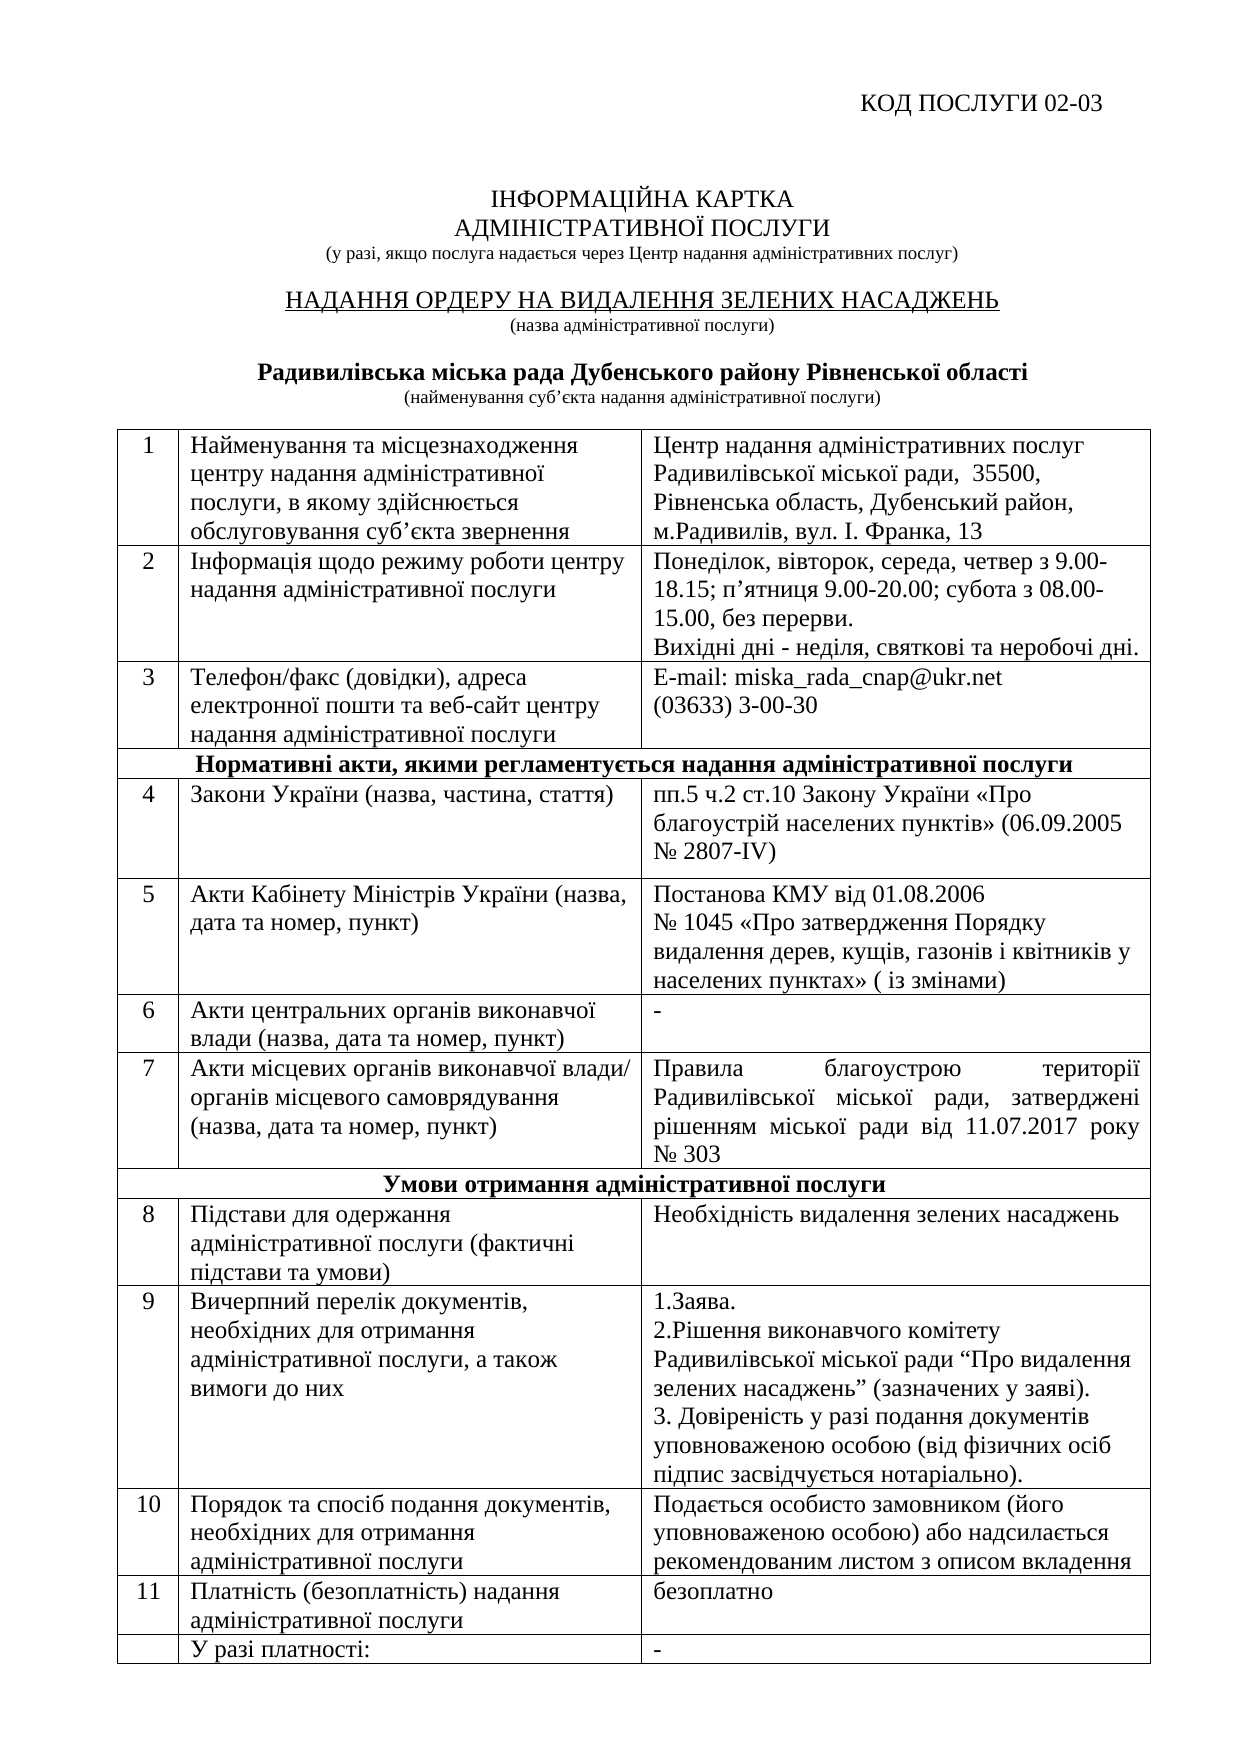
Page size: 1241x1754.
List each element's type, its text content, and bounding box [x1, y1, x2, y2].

table_cell Нормативні акти, якими регламентується надання адміністративної послуги [118, 749, 1150, 778]
text НАДАННЯ ОРДЕРУ НА ВИДАЛЕННЯ ЗЕЛЕНИХ НАСАДЖЕНЬ [133, 285, 1152, 314]
table_cell безоплатно [642, 1576, 1150, 1633]
table_cell Інформація щодо режиму роботи центру надання адміністративної послуги [179, 546, 641, 661]
table_cell Телефон/факс (довідки), адреса електронної пошти та веб-сайт центру надання адміністративної послуги [179, 662, 641, 748]
table_cell Платність (безоплатність) надання адміністративної послуги [179, 1576, 641, 1633]
table_cell Умови отримання адміністративної послуги [118, 1169, 1150, 1198]
table_cell Вичерпний перелік документів, необхідних для отримання адміністративної послуги, а також вимоги до них [179, 1286, 641, 1488]
table_cell 6 [118, 995, 178, 1052]
table_cell 10 [118, 1489, 178, 1575]
table_cell Постанова КМУ від 01.08.2006 № 1045 «Про затвердження Порядку видалення дерев, кущів, газонів і квітників у населених пунктах» ( із змінами) [642, 879, 1150, 994]
text Радивилівська міська рада Дубенського району Рівненської області [133, 357, 1152, 386]
table_cell - [642, 995, 1150, 1052]
table_cell пп.5 ч.2 ст.10 Закону України «Про благоустрій населених пунктів» (06.09.2005 № 2807-IV) [642, 779, 1150, 878]
table_cell Акти Кабінету Міністрів України (назва, дата та номер, пункт) [179, 879, 641, 994]
table_cell 2 [118, 546, 178, 661]
table_header Центр надання адміністративних послуг Радивилівської міської ради, 35500, Рівненська область, Дубенський район, м.Радивилів, вул. І. Франка, 13 [642, 430, 1150, 545]
table_cell [118, 1635, 178, 1663]
text ІНФОРМАЦІЙНА КАРТКА [133, 184, 1152, 213]
table_cell 11 [118, 1576, 178, 1633]
text (найменування суб’єкта надання адміністративної послуги) [133, 386, 1152, 407]
text (у разі, якщо послуга надається через Центр надання адміністративних послуг) [133, 242, 1152, 263]
table_cell - [642, 1635, 1150, 1663]
table_cell Правила благоустрою території Радивилівської міської ради, затверджені рішенням міської ради від 11.07.2017 року № 303 [642, 1053, 1150, 1168]
table_cell 1.Заява. 2.Рішення виконавчого комітету Радивилівської міської ради “Про видалення зелених насаджень” (зазначених у заяві). 3. Довіреність у разі подання документів уповноваженою особою (від фізичних осіб підпис засвідчується нотаріально). [642, 1286, 1150, 1488]
table_cell Акти місцевих органів виконавчої влади/ органів місцевого самоврядування (назва, дата та номер, пункт) [179, 1053, 641, 1168]
table_header 1 [118, 430, 178, 545]
table_cell 7 [118, 1053, 178, 1168]
text АДМІНІСТРАТИВНОЇ ПОСЛУГИ [133, 213, 1152, 242]
table_cell Акти центральних органів виконавчої влади (назва, дата та номер, пункт) [179, 995, 641, 1052]
table_cell 5 [118, 879, 178, 994]
table_cell 3 [118, 662, 178, 748]
table_cell Порядок та спосіб подання документів, необхідних для отримання адміністративної послуги [179, 1489, 641, 1575]
table_cell Необхідність видалення зелених насаджень [642, 1199, 1150, 1285]
text (назва адміністративної послуги) [133, 314, 1152, 335]
table_cell 9 [118, 1286, 178, 1488]
table_cell 8 [118, 1199, 178, 1285]
table_cell Підстави для одержання адміністративної послуги (фактичні підстави та умови) [179, 1199, 641, 1285]
table_cell Понеділок, вівторок, середа, четвер з 9.00-18.15; п’ятниця 9.00-20.00; субота з 08.00-15.00, без перерви. Вихідні дні - неділя, святкові та неробочі дні. [642, 546, 1150, 661]
table_cell Подається особисто замовником (його уповноваженою особою) або надсилається рекомендованим листом з описом вкладення [642, 1489, 1150, 1575]
table_cell Закони України (назва, частина, стаття) [179, 779, 641, 878]
table_header Найменування та місцезнаходження центру надання адміністративної послуги, в якому здійснюється обслуговування суб’єкта звернення [179, 430, 641, 545]
table_cell E-mail: miska_rada_cnap@ukr.net (03633) 3-00-30 [642, 662, 1150, 748]
text КОД ПОСЛУГИ 02-03 [133, 88, 1152, 117]
table_cell У разі платності: [179, 1635, 641, 1663]
table_cell 4 [118, 779, 178, 878]
